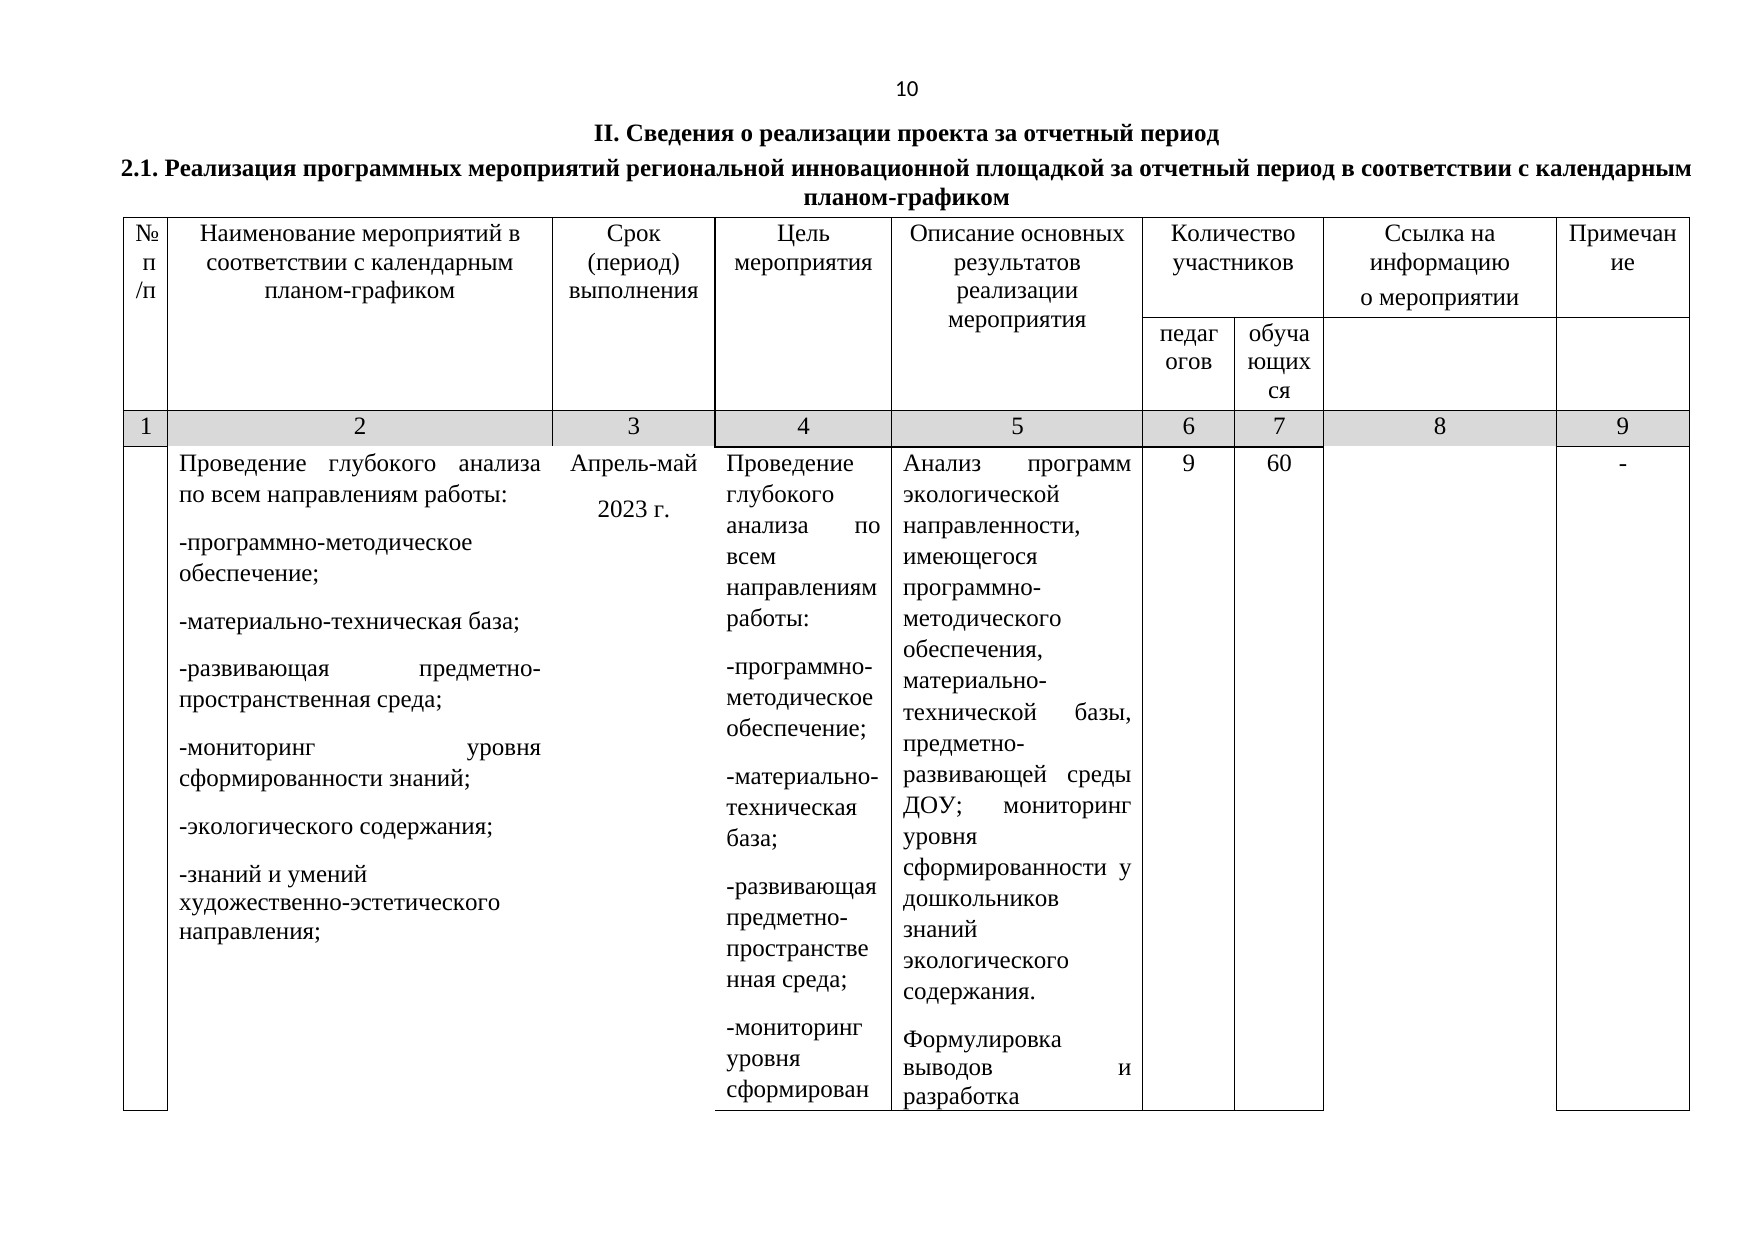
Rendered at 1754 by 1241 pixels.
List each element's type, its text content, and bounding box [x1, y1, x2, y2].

table_cell 8 [1324, 411, 1556, 446]
table_cell 2 [168, 411, 552, 446]
table_cell обучающихся [1235, 318, 1323, 410]
table_header № п/п [124, 218, 167, 410]
table_header Количество участников [1143, 218, 1323, 317]
table_cell педагогов [1143, 318, 1234, 410]
table_cell 60 [1235, 448, 1323, 1110]
table_header Срок (период) выполнения [553, 218, 714, 410]
table_header Цель мероприятия [716, 218, 891, 410]
table_header Ссылка на информацию о мероприятии [1324, 218, 1556, 317]
table_cell - [1557, 447, 1689, 1110]
table_header Примечание [1557, 218, 1689, 317]
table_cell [168, 446, 552, 1110]
table_header Описание основных результатов реализации мероприятия [892, 218, 1142, 410]
table_cell [1557, 318, 1689, 410]
table_cell [124, 447, 167, 1110]
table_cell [892, 448, 1142, 1110]
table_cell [715, 448, 891, 1110]
table_cell 4 [716, 411, 891, 446]
table_header Наименование мероприятий в соответствии с календарным планом-графиком [168, 218, 552, 410]
table_cell 9 [1143, 448, 1234, 1110]
table_cell 3 [553, 411, 714, 446]
text 2.1. Реализация программных мероприятий региональной инновационной площадкой за отчетный период в соответствии с календарным планом-графиком [118, 153, 1695, 211]
table_cell [1324, 446, 1556, 1110]
table_cell 9 [1557, 411, 1689, 446]
table_cell 6 [1143, 411, 1234, 446]
table_cell 7 [1235, 411, 1323, 446]
text II. Сведения о реализации проекта за отчетный период [118, 118, 1695, 147]
table_cell 5 [892, 411, 1142, 446]
table_cell Апрель-май 2023 г. [552, 446, 715, 1110]
table_cell [1324, 318, 1556, 410]
table_cell 1 [124, 411, 167, 446]
